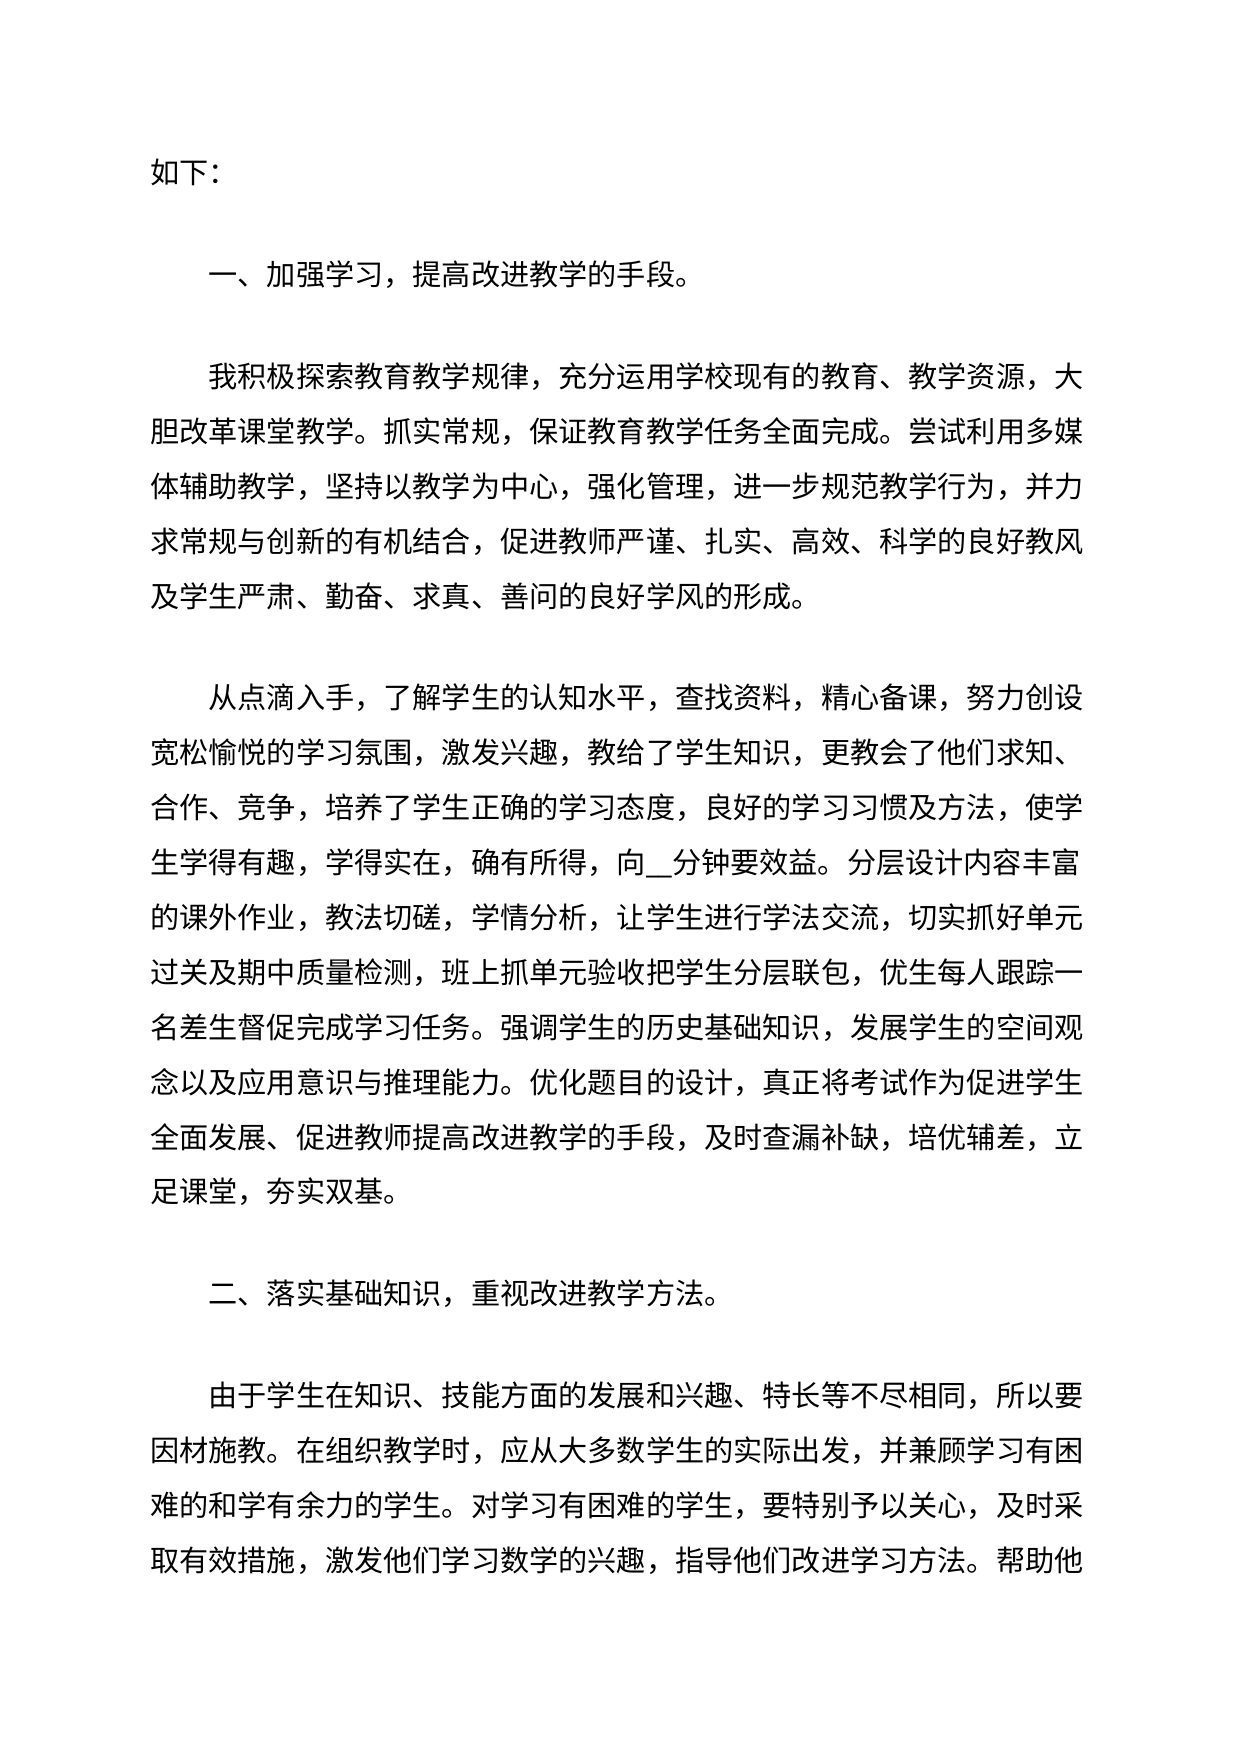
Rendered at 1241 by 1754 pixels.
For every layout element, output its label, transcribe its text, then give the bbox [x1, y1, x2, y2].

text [150, 150, 1090, 192]
text 从点滴入手，了解学生的认知水平，查找资料，精心备课，努力创设宽松愉悦的学习氛围，激发兴趣，教给了学生知识，更教会了他们求知、合作、竞争，培养了学生正确的学习态度，良好的学习习惯及方法，使学生学得有趣，学得实在，确有所得，向__分钟要效益。分层设计内容丰富的课外作业，教法切磋，学情分析，让学生进行学法交流，切实抓好单元过关及期中质量检测，班上抓单元验收把学生分层联包，优生每人跟踪一名差生督促完成学习任务。强调学生的历史基础知识，发展学生的空间观念以及应用意识与推理能力。优化题目的设计，真正将考试作为促进学生全面发展、促进教师提高改进教学的手段，及时查漏补缺，培优辅差，立足课堂，夯实双基。 [150, 675, 1090, 1211]
text 我积极探索教育教学规律，充分运用学校现有的教育、教学资源，大胆改革课堂教学。抓实常规，保证教育教学任务全面完成。尝试利用多媒体辅助教学，坚持以教学为中心，强化管理，进一步规范教学行为，并力求常规与创新的有机结合，促进教师严谨、扎实、高效、科学的良好教风及学生严肃、勤奋、求真、善问的良好学风的形成。 [150, 353, 1090, 615]
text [150, 1373, 1090, 1579]
text 一、加强学习，提高改进教学的手段。 [150, 252, 1090, 294]
text 二、落实基础知识，重视改进教学方法。 [150, 1271, 1090, 1313]
